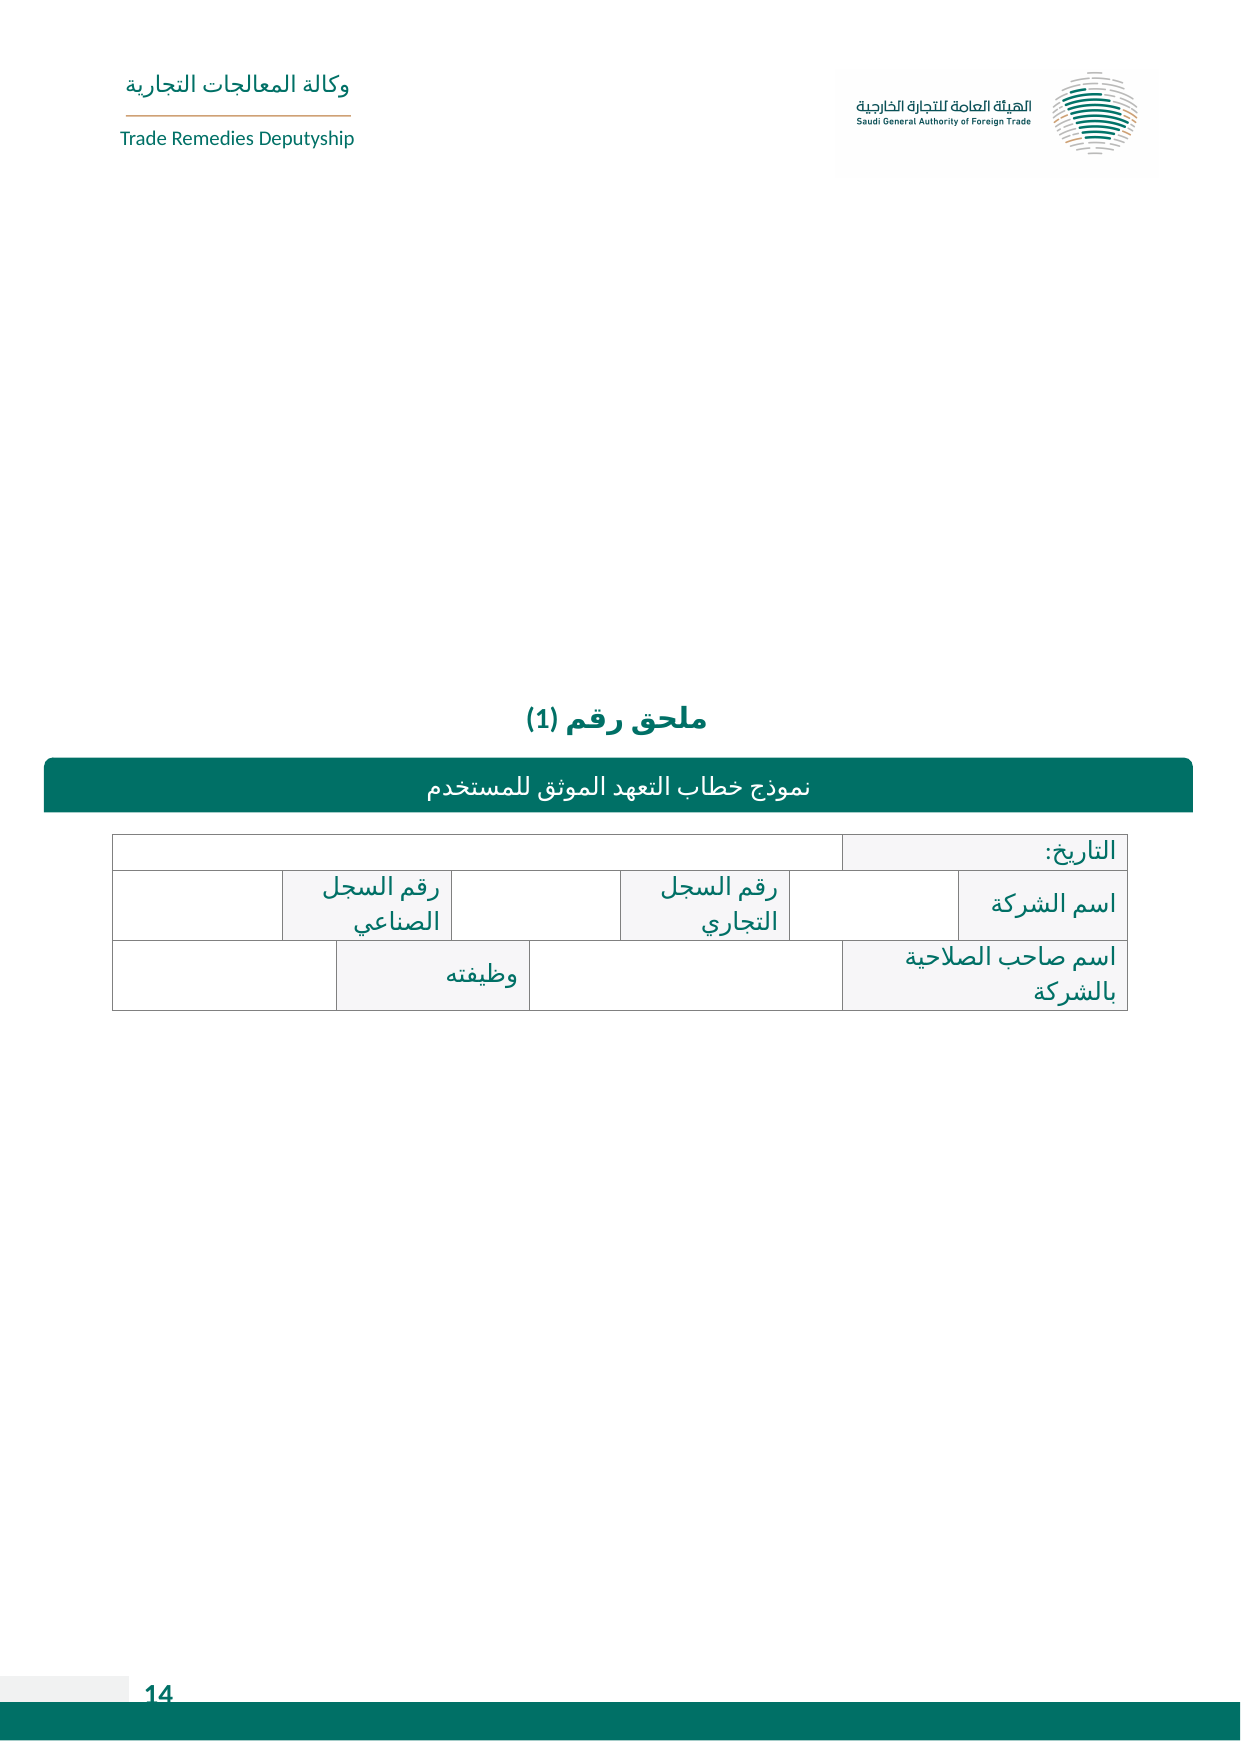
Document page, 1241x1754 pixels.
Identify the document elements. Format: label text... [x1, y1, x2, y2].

table_cell اسم الشركة [959, 871, 1127, 940]
table_cell [530, 941, 842, 1010]
table_cell [113, 871, 282, 940]
table_header [113, 835, 842, 870]
text ملحق رقم (1) [112, 701, 1128, 736]
table_cell [452, 871, 620, 940]
table_header التاريخ: [843, 835, 1127, 870]
table_cell وظيفته [337, 941, 529, 1010]
table_cell رقم السجل التجاري [621, 871, 789, 940]
table_cell اسم صاحب الصلاحية بالشركة [843, 941, 1127, 1010]
picture [835, 70, 1159, 178]
table_cell [790, 871, 958, 940]
table_cell رقم السجل الصناعي [283, 871, 451, 940]
table_cell [113, 941, 336, 1010]
